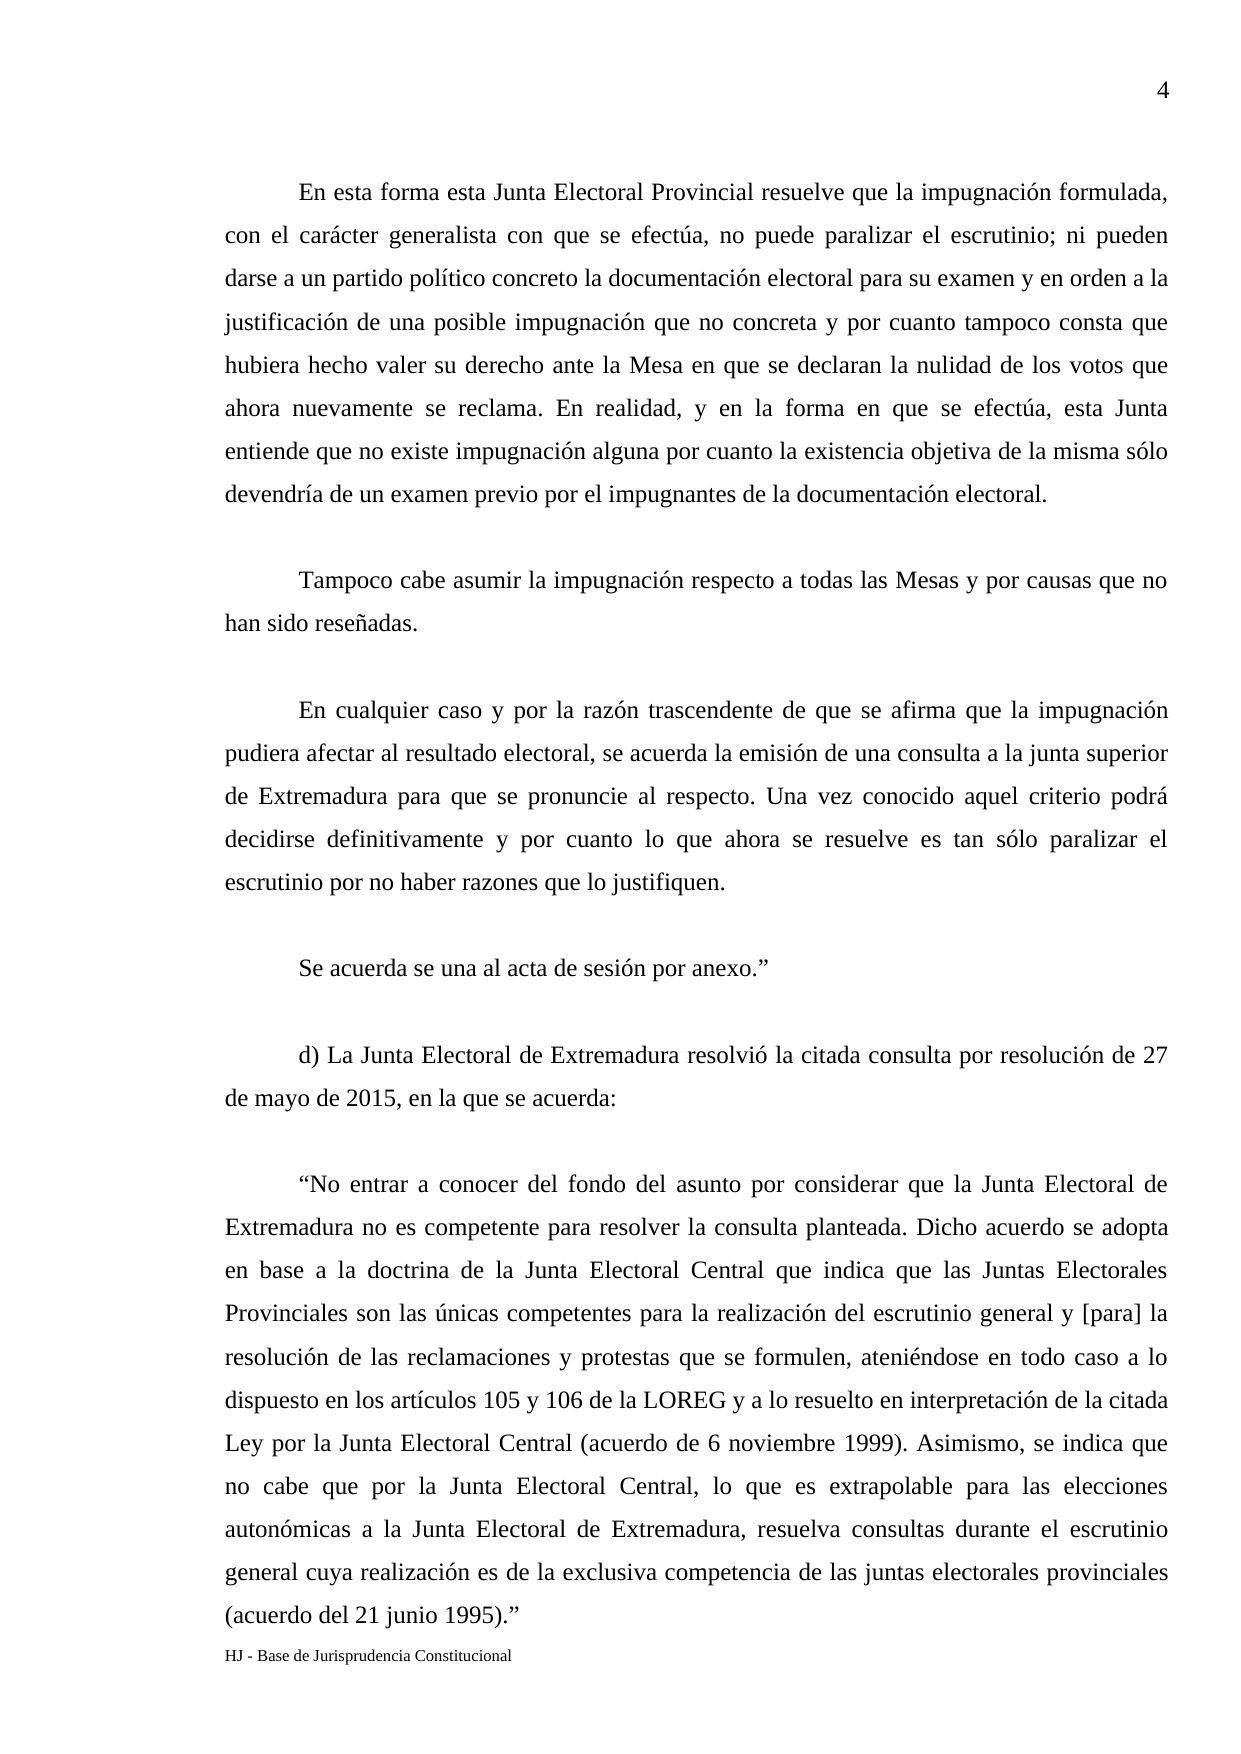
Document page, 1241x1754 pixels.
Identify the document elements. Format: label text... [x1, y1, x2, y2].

text En esta forma esta Junta Electoral Provincial resuelve que la impugnación formulada, con el carácter generalista con que se efectúa, no puede paralizar el escrutinio; ni pueden darse a un partido político concreto la documentación electoral para su examen y en orden a la justificación de una posible impugnación que no concreta y por cuanto tampoco consta que hubiera hecho valer su derecho ante la Mesa en que se declaran la nulidad de los votos que ahora nuevamente se reclama. En realidad, y en la forma en que se efectúa, esta Junta entiende que no existe impugnación alguna por cuanto la existencia objetiva de la misma sólo devendría de un examen previo por el impugnantes de la documentación electoral. [224, 177, 1169, 508]
text En cualquier caso y por la razón trascendente de que se afirma que la impugnación pudiera afectar al resultado electoral, se acuerda la emisión de una consulta a la junta superior de Extremadura para que se pronuncie al respecto. Una vez conocido aquel criterio podrá decidirse definitivamente y por cuanto lo que ahora se resuelve es tan sólo paralizar el escrutinio por no haber razones que lo justifiquen. [224, 695, 1169, 896]
text “No entrar a conocer del fondo del asunto por considerar que la Junta Electoral de Extremadura no es competente para resolver la consulta planteada. Dicho acuerdo se adopta en base a la doctrina de la Junta Electoral Central que indica que las Juntas Electorales Provinciales son las únicas competentes para la realización del escrutinio general y [para] la resolución de las reclamaciones y protestas que se formulen, ateniéndose en todo caso a lo dispuesto en los artículos 105 y 106 de la LOREG y a lo resuelto en interpretación de la citada Ley por la Junta Electoral Central (acuerdo de 6 noviembre 1999). Asimismo, se indica que no cabe que por la Junta Electoral Central, lo que es extrapolable para las elecciones autonómicas a la Junta Electoral de Extremadura, resuelva consultas durante el escrutinio general cuya realización es de la exclusiva competencia de las juntas electorales provinciales (acuerdo del 21 junio 1995).” [224, 1169, 1169, 1629]
text d) La Junta Electoral de Extremadura resolvió la citada consulta por resolución de 27 de mayo de 2015, en la que se acuerda: [224, 1040, 1169, 1112]
text Se acuerda se una al acta de sesión por anexo.” [224, 953, 1169, 982]
text Tampoco cabe asumir la impugnación respecto a todas las Mesas y por causas que no han sido reseñadas. [224, 565, 1169, 637]
